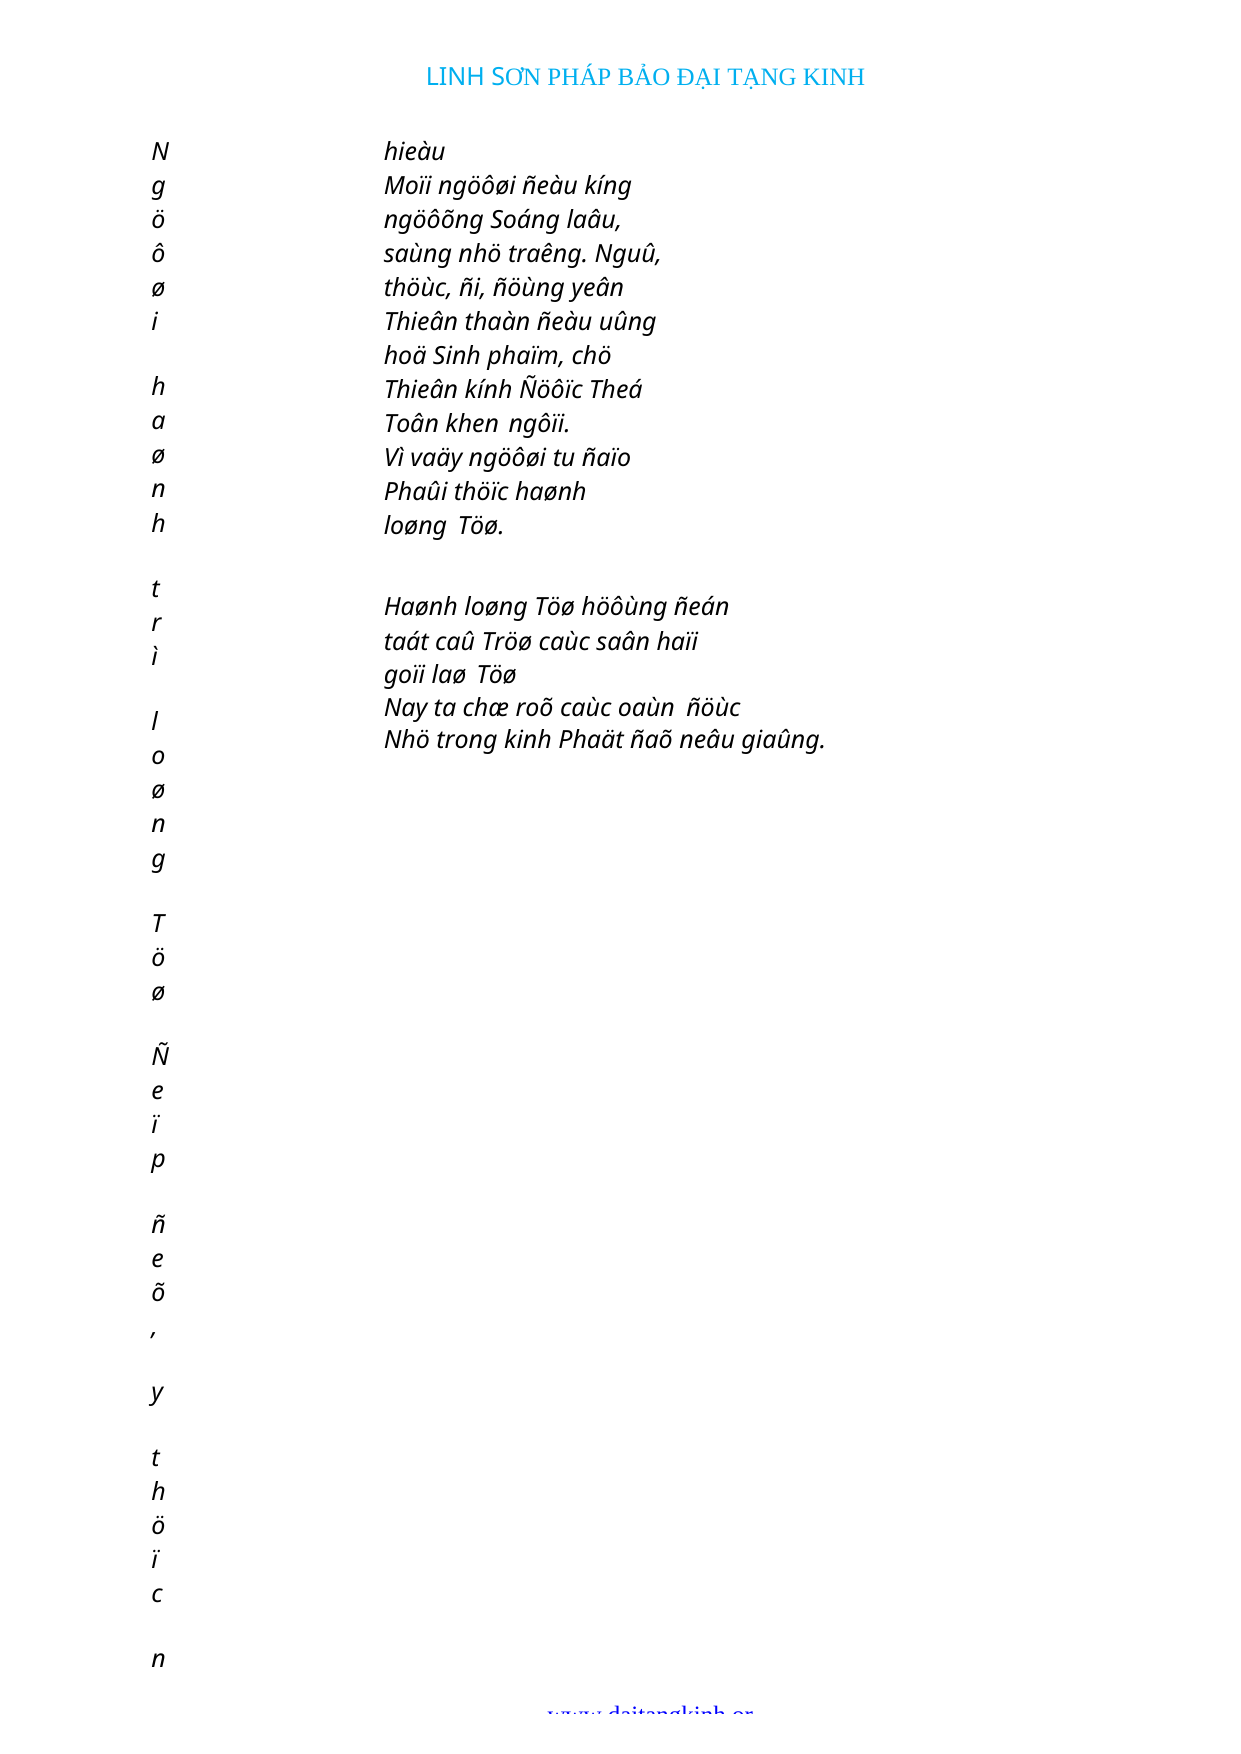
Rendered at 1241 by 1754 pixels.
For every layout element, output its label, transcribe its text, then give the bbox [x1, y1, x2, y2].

text Moïi ngöôøi ñeàu kíng ngöôõng Soáng laâu, saùng nhö traêng. Nguû, thöùc, ñi, ñöùng yeân Thieân thaàn ñeàu uûng hoä Sinh phaïm, chö Thieân kính Ñöôïc Theá Toân khen ngôïi. [383, 167, 668, 440]
text Nay ta chæ roõ caùc oaùn ñöùc [383, 691, 1105, 723]
text Haønh loøng Töø höôùng ñeán taát caû Tröø caùc saân haïi goïi laø Töø [383, 589, 741, 691]
text Ngöôøi haønh trì loøng Töø Ñeïp ñeõ, y thöïc nhieàu [383, 133, 661, 167]
text Nhö trong kinh Phaät ñaõ neâu giaûng. [383, 723, 1105, 755]
text Vì vaäy ngöôøi tu ñaïo Phaûi thöïc haønh loøng Töø. [383, 440, 639, 542]
